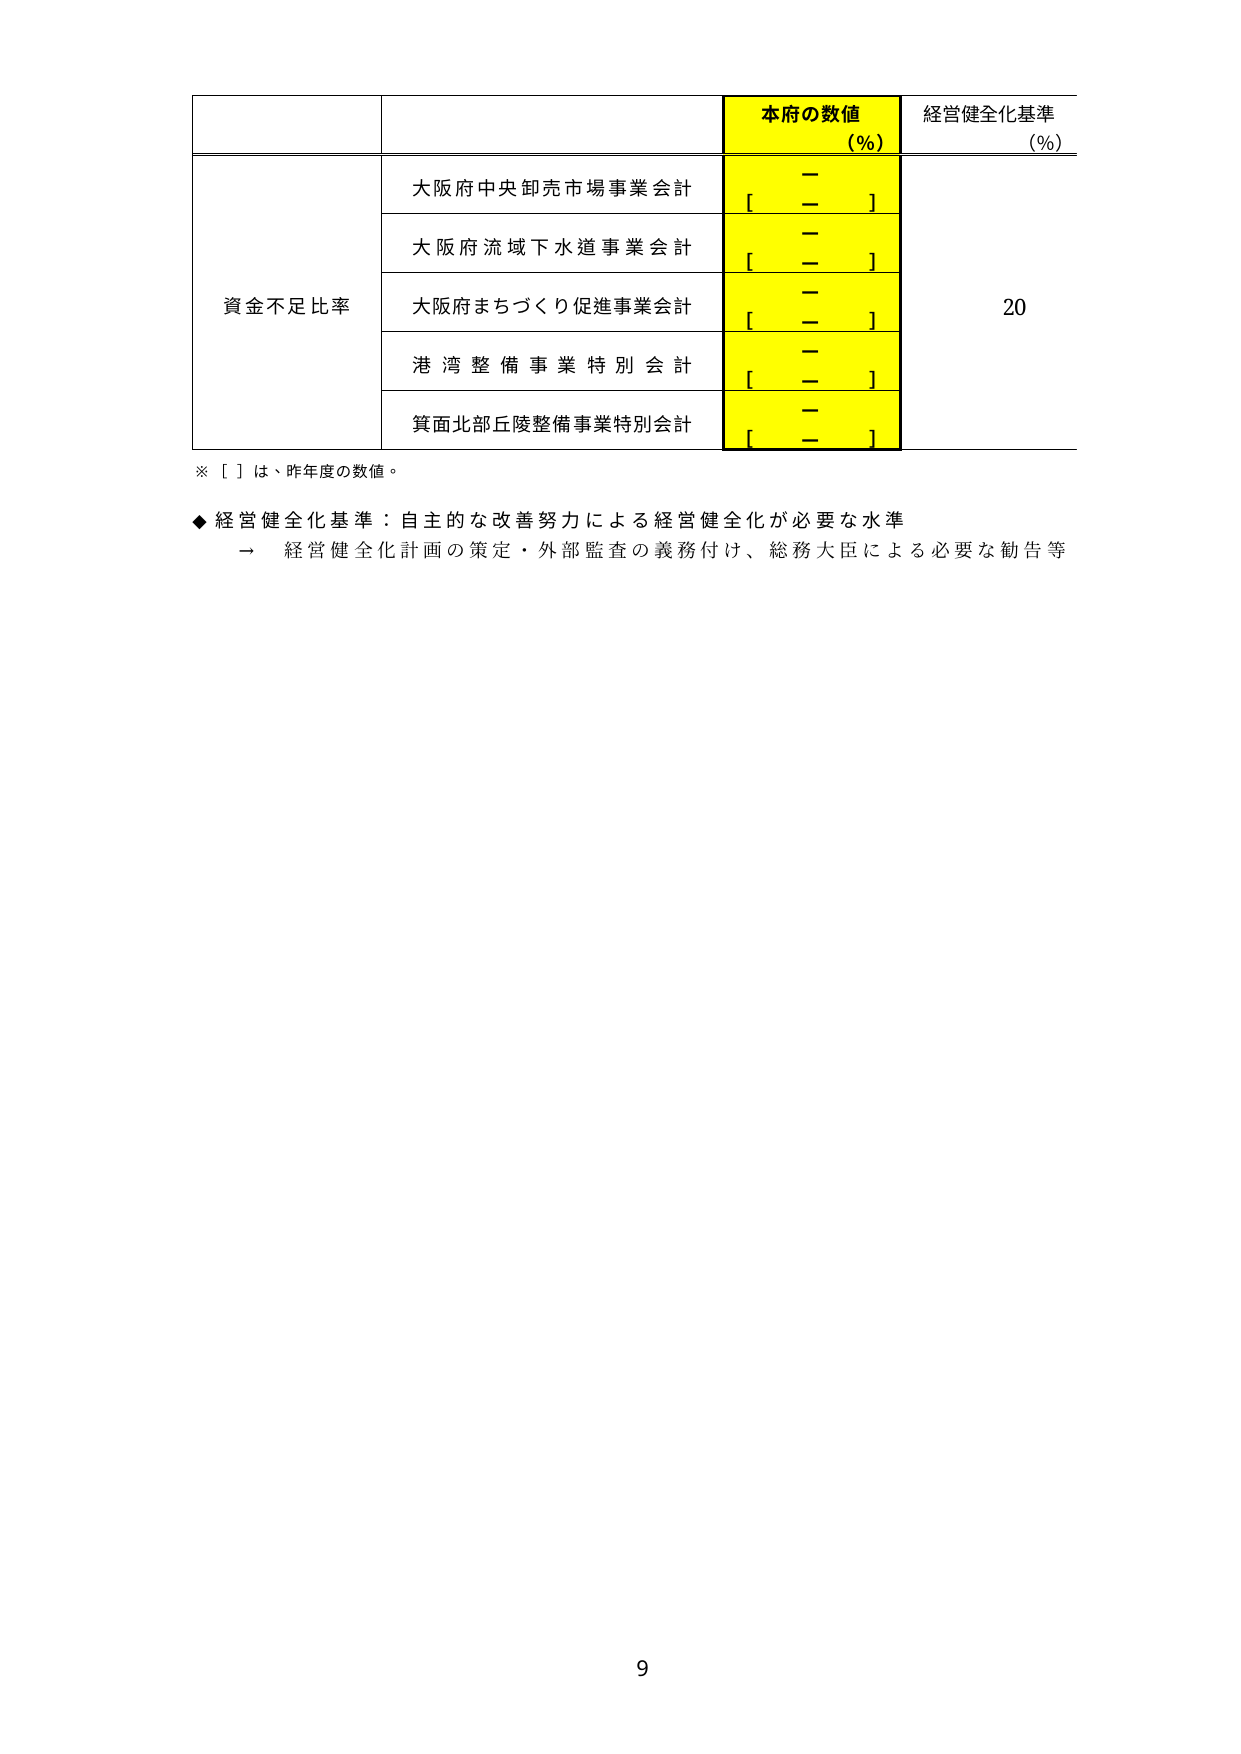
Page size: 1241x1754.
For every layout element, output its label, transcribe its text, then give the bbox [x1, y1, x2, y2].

text → 経営健全化計画の策定・外部監査の義務付け、総務大臣による必要な勧告等 [99, 534, 1163, 565]
list 経営健全化基準：自主的な改善努力による経営健全化が必要な水準 [173, 504, 1163, 534]
